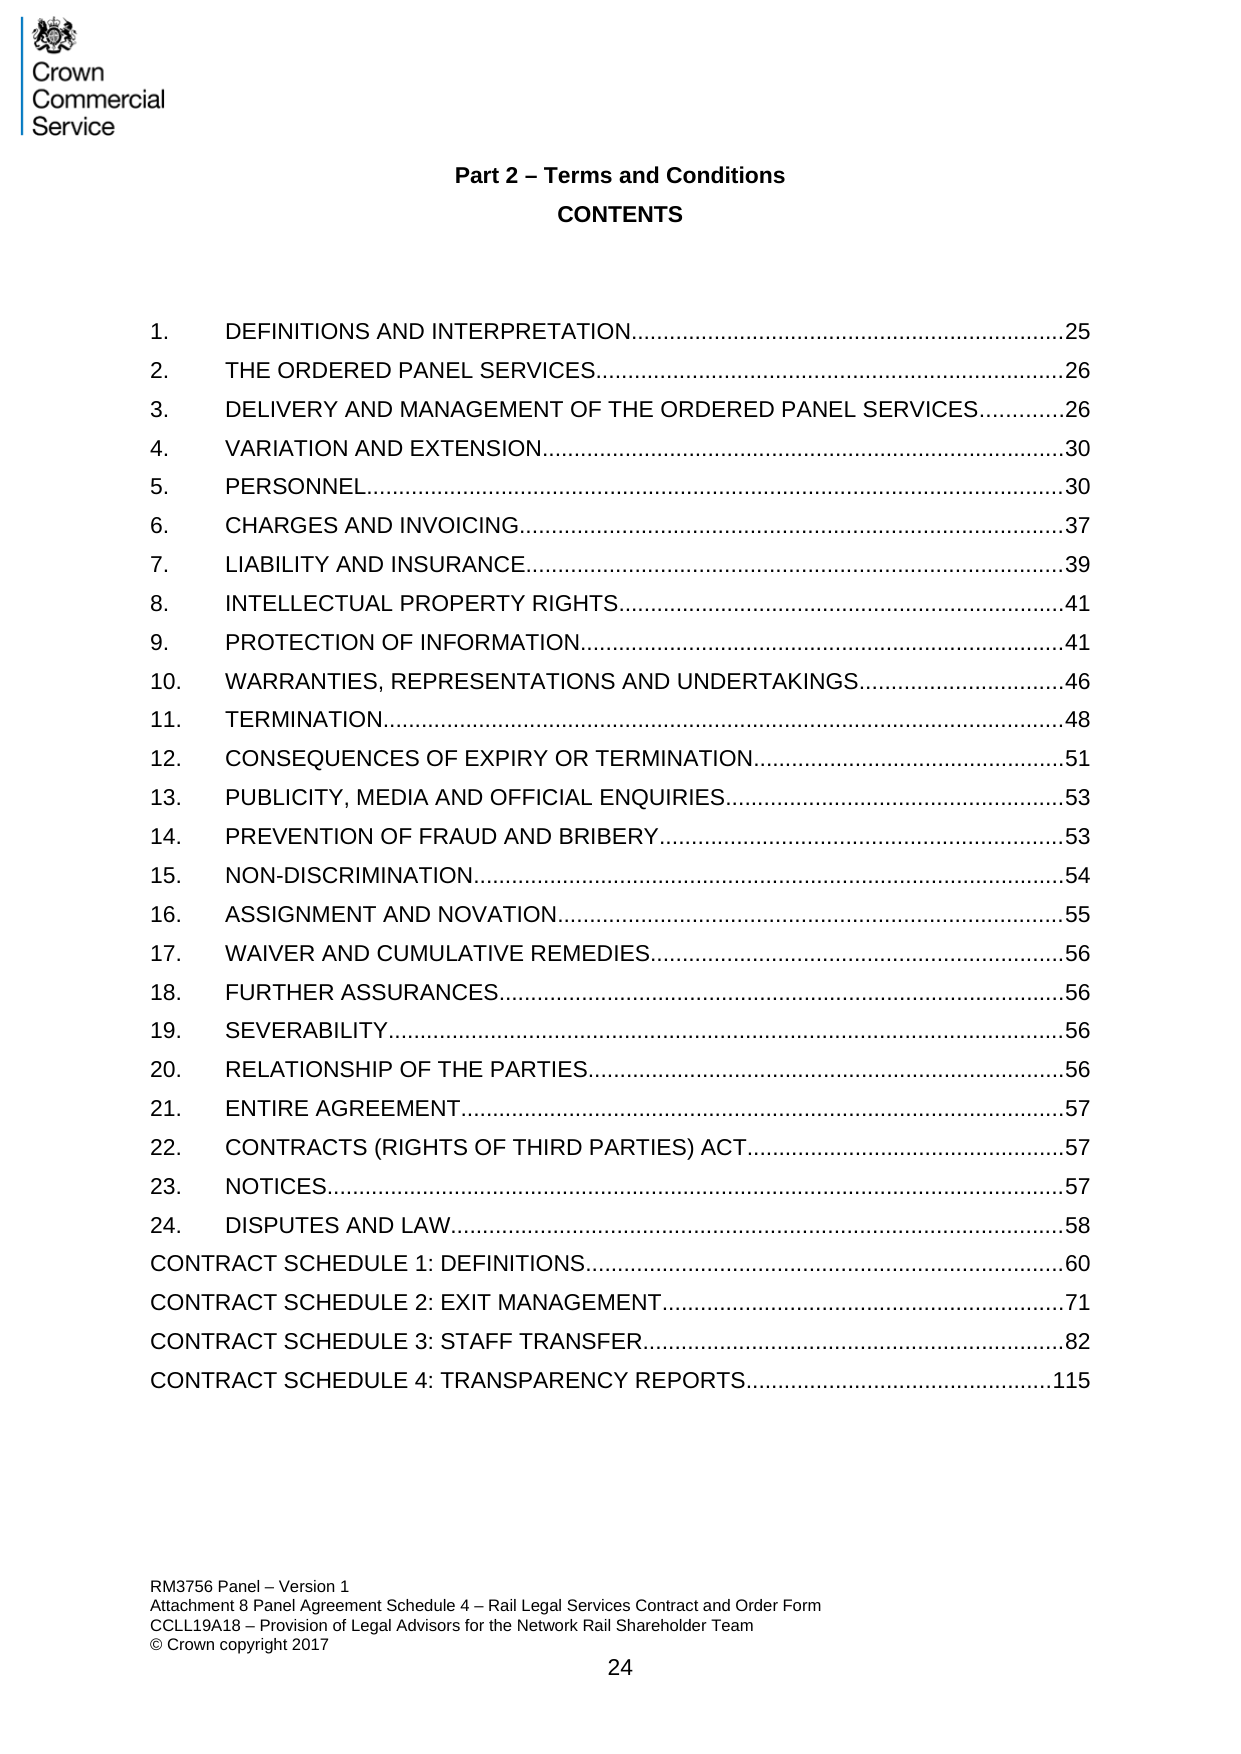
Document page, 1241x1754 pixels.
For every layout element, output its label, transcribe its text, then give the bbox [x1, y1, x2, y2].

text 13. PUBLICITY, MEDIA AND OFFICIAL ENQUIRIES 53 [150, 784, 1090, 811]
text 17. WAIVER AND CUMULATIVE REMEDIES 56 [150, 939, 1090, 966]
text 2. The Ordered Panel Services 26 [150, 357, 1090, 383]
text 18. FURTHER ASSURANCES 56 [150, 978, 1090, 1005]
text 6. CHARGES AND INVOICING 37 [150, 512, 1090, 538]
text CONTRACT SCHEDULE 3: STAFF TRANSFER 82 [150, 1328, 1090, 1354]
text 12. CONSEQUENCES OF EXPIRY OR TERMINATION 51 [150, 745, 1090, 772]
text Part 2 – Terms and Conditions [150, 162, 1090, 189]
text 16. ASSIGNMENT AND NOVATION 55 [150, 901, 1090, 927]
text 14. PREVENTION OF FRAUD AND BRIBERY 53 [150, 823, 1090, 849]
text 10. WARRANTIES, REPRESENTATIONS AND UNDERTAKINGS 46 [150, 668, 1090, 694]
text 1. DEFINITIONS AND INTERPRETATION 25 [150, 318, 1090, 344]
text 9. PROTECTION OF INFORMATION 41 [150, 629, 1090, 655]
text 19. SEVERABILITY 56 [150, 1017, 1090, 1044]
text CONTRACT SCHEDULE 1: DEFINITIONS 60 [150, 1250, 1090, 1277]
text 20. RELATIONSHIP OF THE PARTIES 56 [150, 1056, 1090, 1082]
text 4. Variation and Extension 30 [150, 434, 1090, 461]
picture [20, 16, 165, 136]
text 8. INTELLECTUAL PROPERTY RIGHTS 41 [150, 590, 1090, 616]
text 7. LIABILITY AND INSURANCE 39 [150, 551, 1090, 577]
text CONTRACT SCHEDULE 4: TRANSPARENCY REPORTS 115 [150, 1367, 1090, 1393]
text CONTENTS [150, 201, 1090, 228]
text 3. Delivery and management of the Ordered Panel Services 26 [150, 396, 1090, 422]
text 21. ENTIRE AGREEMENT 57 [150, 1095, 1090, 1121]
text 23. NOTICES 57 [150, 1173, 1090, 1199]
text 11. TERMINATION 48 [150, 706, 1090, 733]
text 15. NON-DISCRIMINATION 54 [150, 862, 1090, 888]
text CONTRACT SCHEDULE 2: EXIT MANAGEMENT 71 [150, 1289, 1090, 1316]
text 24. DISPUTES AND LAW 58 [150, 1212, 1090, 1238]
text 22. CONTRACTS (RIGHTS OF THIRD PARTIES) ACT 57 [150, 1134, 1090, 1160]
text 5. Personnel 30 [150, 473, 1090, 500]
